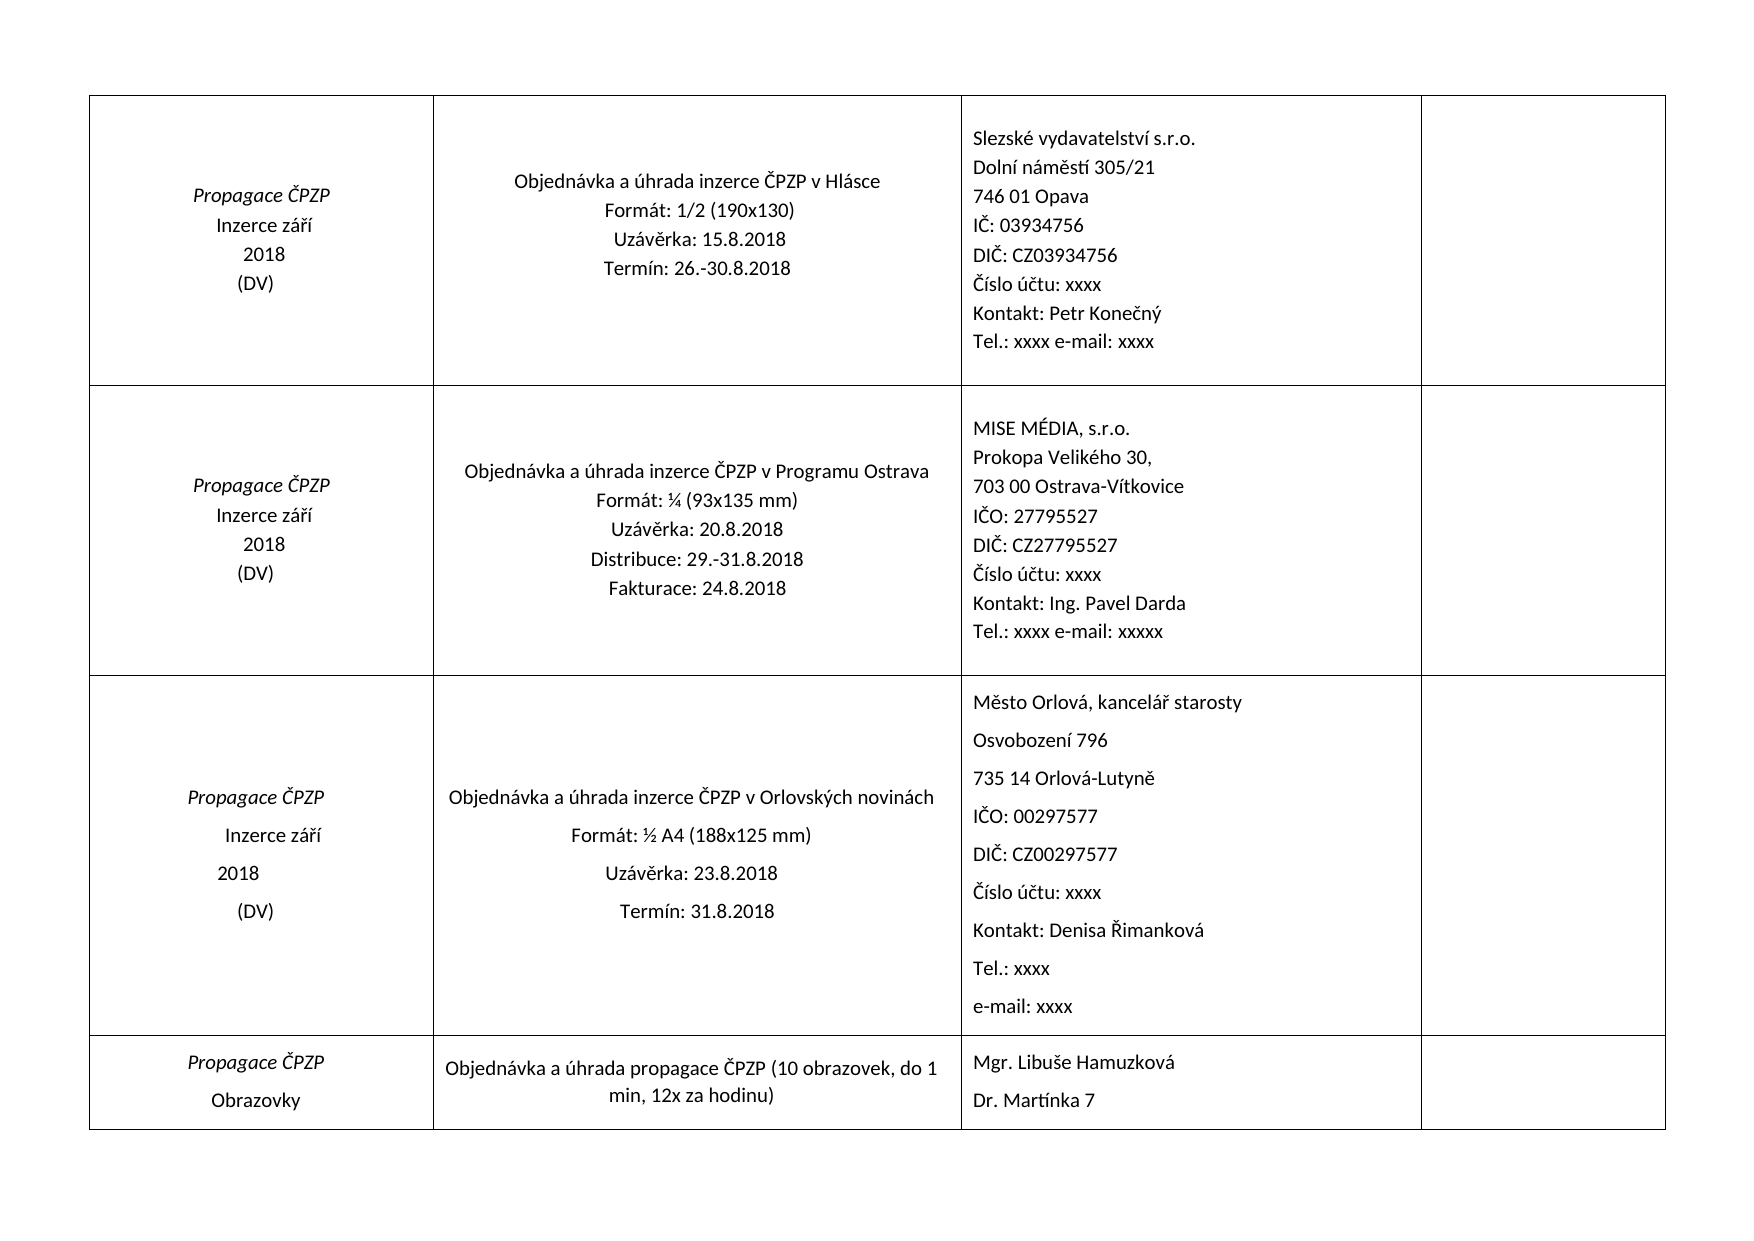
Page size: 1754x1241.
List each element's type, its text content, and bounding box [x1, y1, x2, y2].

table_header [1422, 96, 1665, 385]
table_cell Objednávka a úhrada inzerce ČPZP v Orlovských novinách Formát: ½ A4 (188x125 mm) Uzávěrka: 23.8.2018 Termín: 31.8.2018 [434, 676, 961, 1035]
table_cell [1422, 386, 1665, 675]
table_cell Propagace ČPZP Inzerce září 2018 (DV) [90, 386, 433, 675]
table_cell Objednávka a úhrada propagace ČPZP (10 obrazovek, do 1 min, 12x za hodinu) [434, 1036, 961, 1129]
table_cell Propagace ČPZP Obrazovky [90, 1036, 433, 1129]
table_header Propagace ČPZP Inzerce září 2018 (DV) [90, 96, 433, 385]
table_cell [1422, 1036, 1665, 1129]
table_cell MISE MÉDIA, s.r.o. Prokopa Velikého 30, 703 00 Ostrava-Vítkovice IČO: 27795527 DIČ: CZ27795527 Číslo účtu: xxxx Kontakt: Ing. Pavel Darda Tel.: xxxx e-mail: xxxxx [962, 386, 1421, 675]
table_cell Propagace ČPZP Inzerce září 2018 (DV) [90, 676, 433, 1035]
table_cell Město Orlová, kancelář starosty Osvobození 796 735 14 Orlová-Lutyně IČO: 00297577 DIČ: CZ00297577 Číslo účtu: xxxx Kontakt: Denisa Řimanková Tel.: xxxx e-mail: xxxx [962, 676, 1421, 1035]
table_cell [1422, 676, 1665, 1035]
table_header Slezské vydavatelství s.r.o. Dolní náměstí 305/21 746 01 Opava IČ: 03934756 DIČ: CZ03934756 Číslo účtu: xxxx Kontakt: Petr Konečný Tel.: xxxx e-mail: xxxx [962, 96, 1421, 385]
table_header Objednávka a úhrada inzerce ČPZP v Hlásce Formát: 1/2 (190x130) Uzávěrka: 15.8.2018 Termín: 26.-30.8.2018 [434, 96, 961, 385]
table_cell Mgr. Libuše Hamuzková Dr. Martínka 7 [962, 1036, 1421, 1129]
table_cell Objednávka a úhrada inzerce ČPZP v Programu Ostrava Formát: ¼ (93x135 mm) Uzávěrka: 20.8.2018 Distribuce: 29.-31.8.2018 Fakturace: 24.8.2018 [434, 386, 961, 675]
